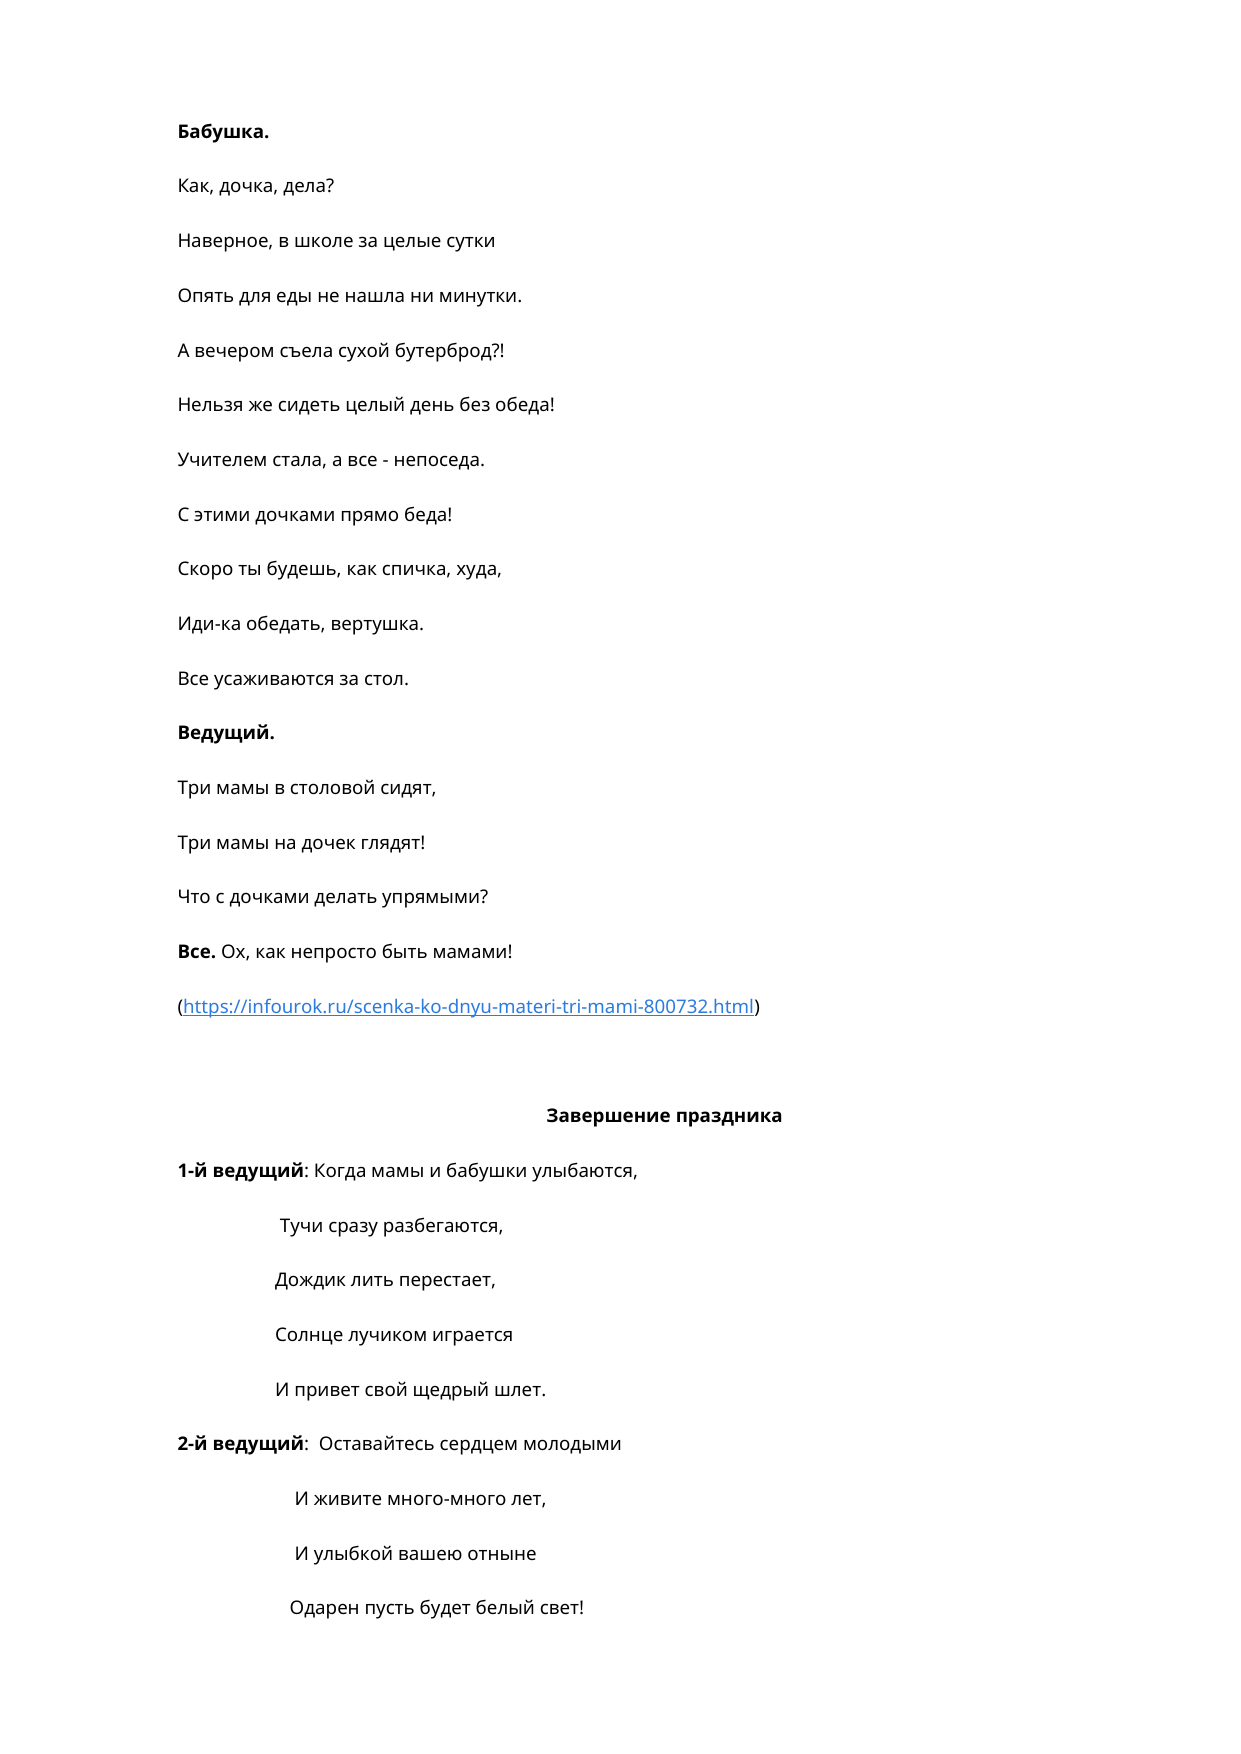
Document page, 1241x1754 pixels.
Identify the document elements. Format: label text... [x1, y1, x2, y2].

text Все усаживаются за стол. [177, 665, 1152, 691]
text Ведущий. [177, 720, 1152, 745]
text И улыбкой вашею отныне [177, 1540, 1152, 1566]
text Что с дочками делать упрямыми? [177, 884, 1152, 909]
text Опять для еды не нашла ни минутки. [177, 282, 1152, 308]
text Одарен пусть будет белый свет! [177, 1595, 1152, 1620]
text Завершение праздника [177, 1102, 1152, 1128]
text Солнце лучиком играется [177, 1321, 1152, 1347]
text Как, дочка, дела? [177, 173, 1152, 198]
text Учителем стала, а все - непоседа. [177, 446, 1152, 472]
text Тучи сразу разбегаются, [177, 1212, 1152, 1237]
text И привет свой щедрый шлет. [177, 1376, 1152, 1401]
text 1-й ведущий: Когда мамы и бабушки улыбаются, [177, 1157, 1152, 1183]
text Все. Ох, как непросто быть мамами! [177, 938, 1152, 964]
text С этими дочками прямо беда! [177, 501, 1152, 526]
text Бабушка. [177, 118, 1152, 144]
text Иди-ка обедать, вертушка. [177, 610, 1152, 636]
text Наверное, в школе за целые сутки [177, 227, 1152, 253]
text 2-й ведущий: Оставайтесь сердцем молодыми [177, 1431, 1152, 1456]
text Три мамы на дочек глядят! [177, 829, 1152, 854]
text А вечером съела сухой бутерброд?! [177, 337, 1152, 362]
text Три мамы в столовой сидят, [177, 774, 1152, 800]
text Дождик лить перестает, [177, 1267, 1152, 1292]
text (https://infourok.ru/scenka-ko-dnyu-materi-tri-mami-800732.html) [177, 993, 1152, 1019]
text И живите много-много лет, [177, 1485, 1152, 1511]
text Скоро ты будешь, как спичка, худа, [177, 556, 1152, 581]
text Нельзя же сидеть целый день без обеда! [177, 392, 1152, 417]
